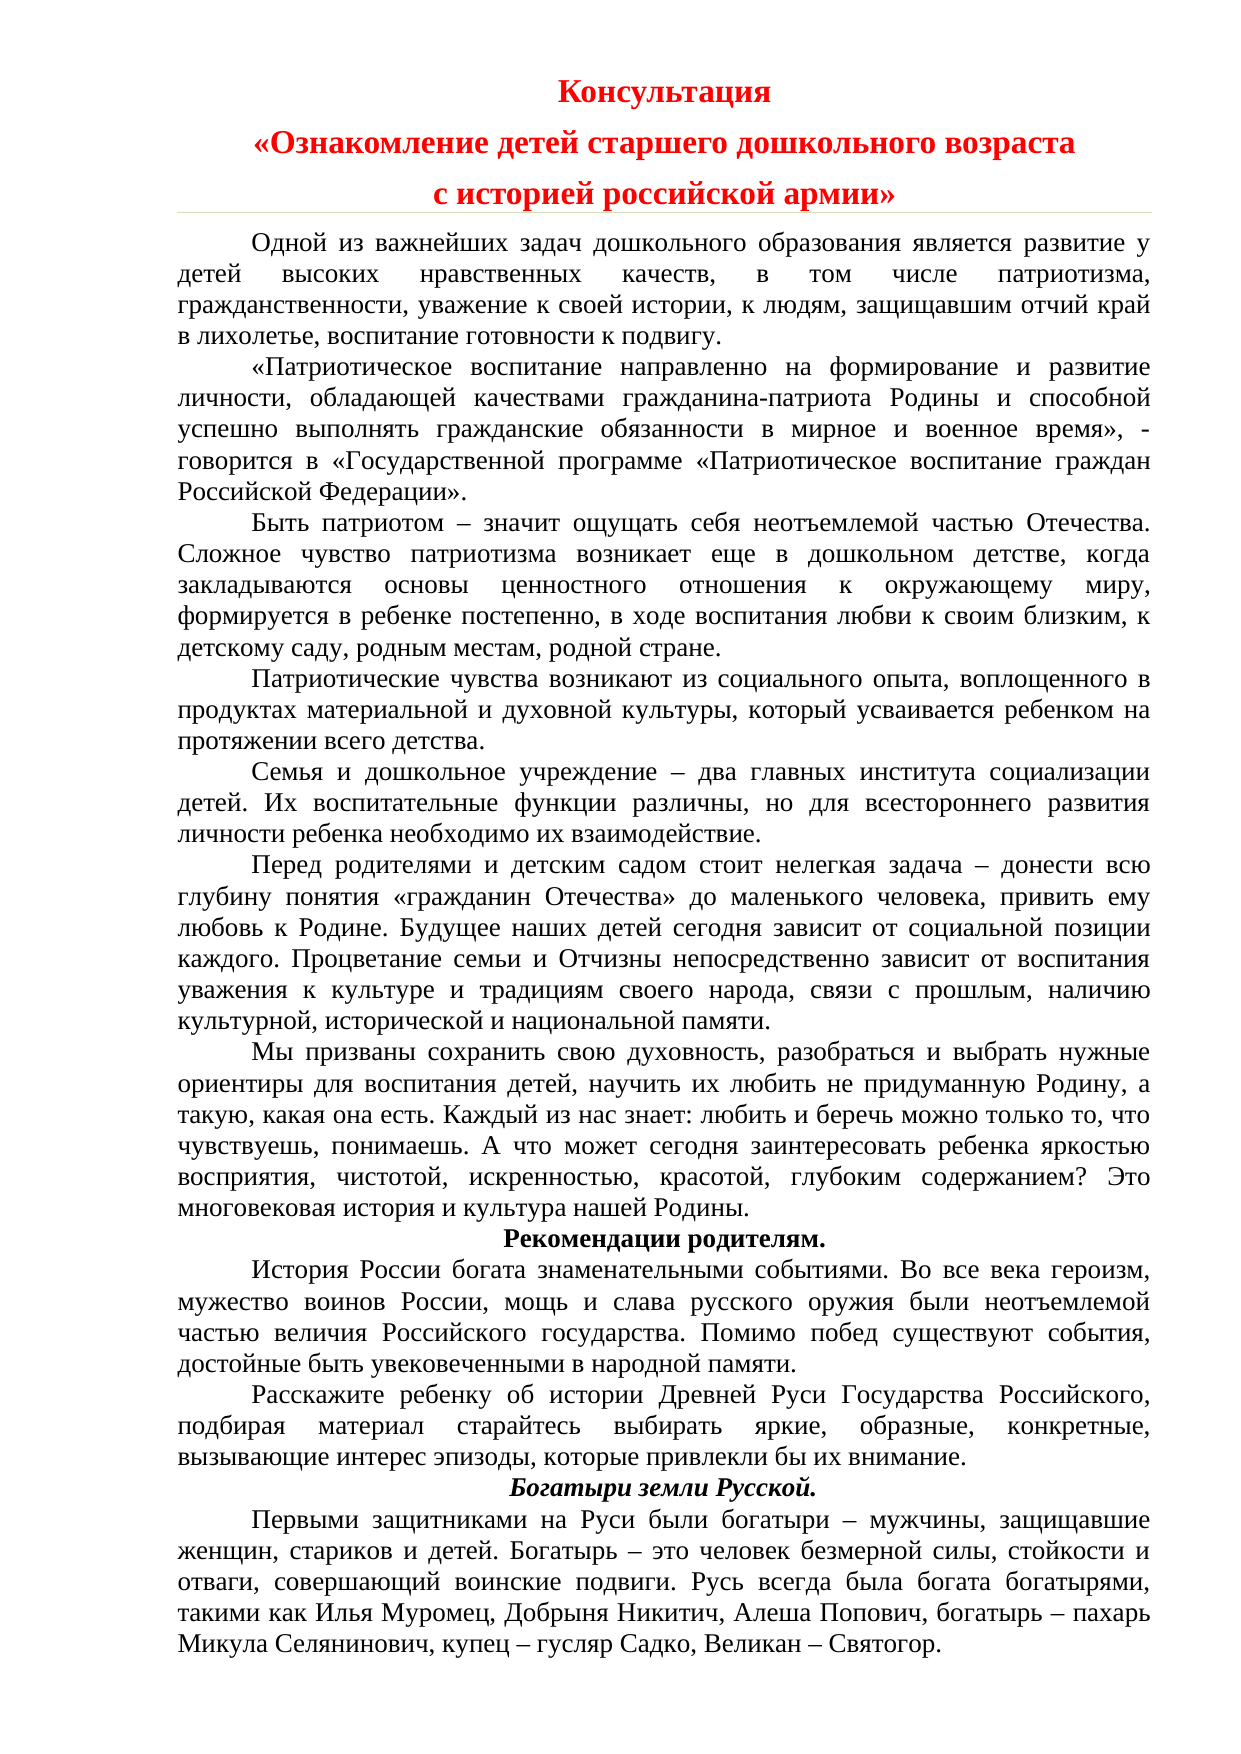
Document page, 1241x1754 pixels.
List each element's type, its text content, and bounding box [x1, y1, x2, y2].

text Быть патриотом – значит ощущать себя неотъемлемой частью Отечества. Сложное чувство патриотизма возникает еще в дошкольном детстве, когда закладываются основы ценностного отношения к окружающему миру, формируется в ребенке постепенно, в ходе воспитания любви к своим близким, к детскому саду, родным местам, родной стране. [177, 506, 1152, 662]
text Патриотические чувства возникают из социального опыта, воплощенного в продуктах материальной и духовной культуры, который усваивается ребенком на протяжении всего детства. [177, 662, 1152, 755]
text с историей российской армии» [177, 173, 1152, 212]
text Расскажите ребенку об истории Древней Руси Государства Российского, подбирая материал старайтесь выбирать яркие, образные, конкретные, вызывающие интерес эпизоды, которые привлекли бы их внимание. [177, 1378, 1152, 1472]
text Консультация [177, 72, 1152, 110]
text Первыми защитниками на Руси были богатыри – мужчины, защищавшие женщин, стариков и детей. Богатырь – это человек безмерной силы, стойкости и отваги, совершающий воинские подвиги. Русь всегда была богата богатырями, такими как Илья Муромец, Добрыня Никитич, Алеша Попович, богатырь – пахарь Микула Селянинович, купец – гусляр Садко, Великан – Святогор. [177, 1503, 1152, 1658]
text «Патриотическое воспитание направленно на формирование и развитие личности, обладающей качествами гражданина-патриота Родины и способной успешно выполнять гражданские обязанности в мирное и военное время», - говорится в «Государственной программе «Патриотическое воспитание граждан Российской Федерации». [177, 350, 1152, 506]
text Богатыри земли Русской. [177, 1472, 1152, 1503]
text Мы призваны сохранить свою духовность, разобраться и выбрать нужные ориентиры для воспитания детей, научить их любить не придуманную Родину, а такую, какая она есть. Каждый из нас знает: любить и беречь можно только то, что чувствуешь, понимаешь. А что может сегодня заинтересовать ребенка яркостью восприятия, чистотой, искренностью, красотой, глубоким содержанием? Это многовековая история и культура нашей Родины. [177, 1036, 1152, 1222]
text Рекомендации родителям. [177, 1222, 1152, 1253]
text Перед родителями и детским садом стоит нелегкая задача – донести всю глубину понятия «гражданин Отечества» до маленького человека, привить ему любовь к Родине. Будущее наших детей сегодня зависит от социальной позиции каждого. Процветание семьи и Отчизны непосредственно зависит от воспитания уважения к культуре и традициям своего народа, связи с прошлым, наличию культурной, исторической и национальной памяти. [177, 849, 1152, 1036]
text Семья и дошкольное учреждение – два главных института социализации детей. Их воспитательные функции различны, но для всестороннего развития личности ребенка необходимо их взаимодействие. [177, 755, 1152, 849]
text История России богата знаменательными событиями. Во все века героизм, мужество воинов России, мощь и слава русского оружия были неотъемлемой частью величия Российского государства. Помимо побед существуют события, достойные быть увековеченными в народной памяти. [177, 1253, 1152, 1378]
text Одной из важнейших задач дошкольного образования является развитие у детей высоких нравственных качеств, в том числе патриотизма, гражданственности, уважение к своей истории, к людям, защищавшим отчий край в лихолетье, воспитание готовности к подвигу. [177, 226, 1152, 350]
text «Ознакомление детей старшего дошкольного возраста [177, 122, 1152, 161]
